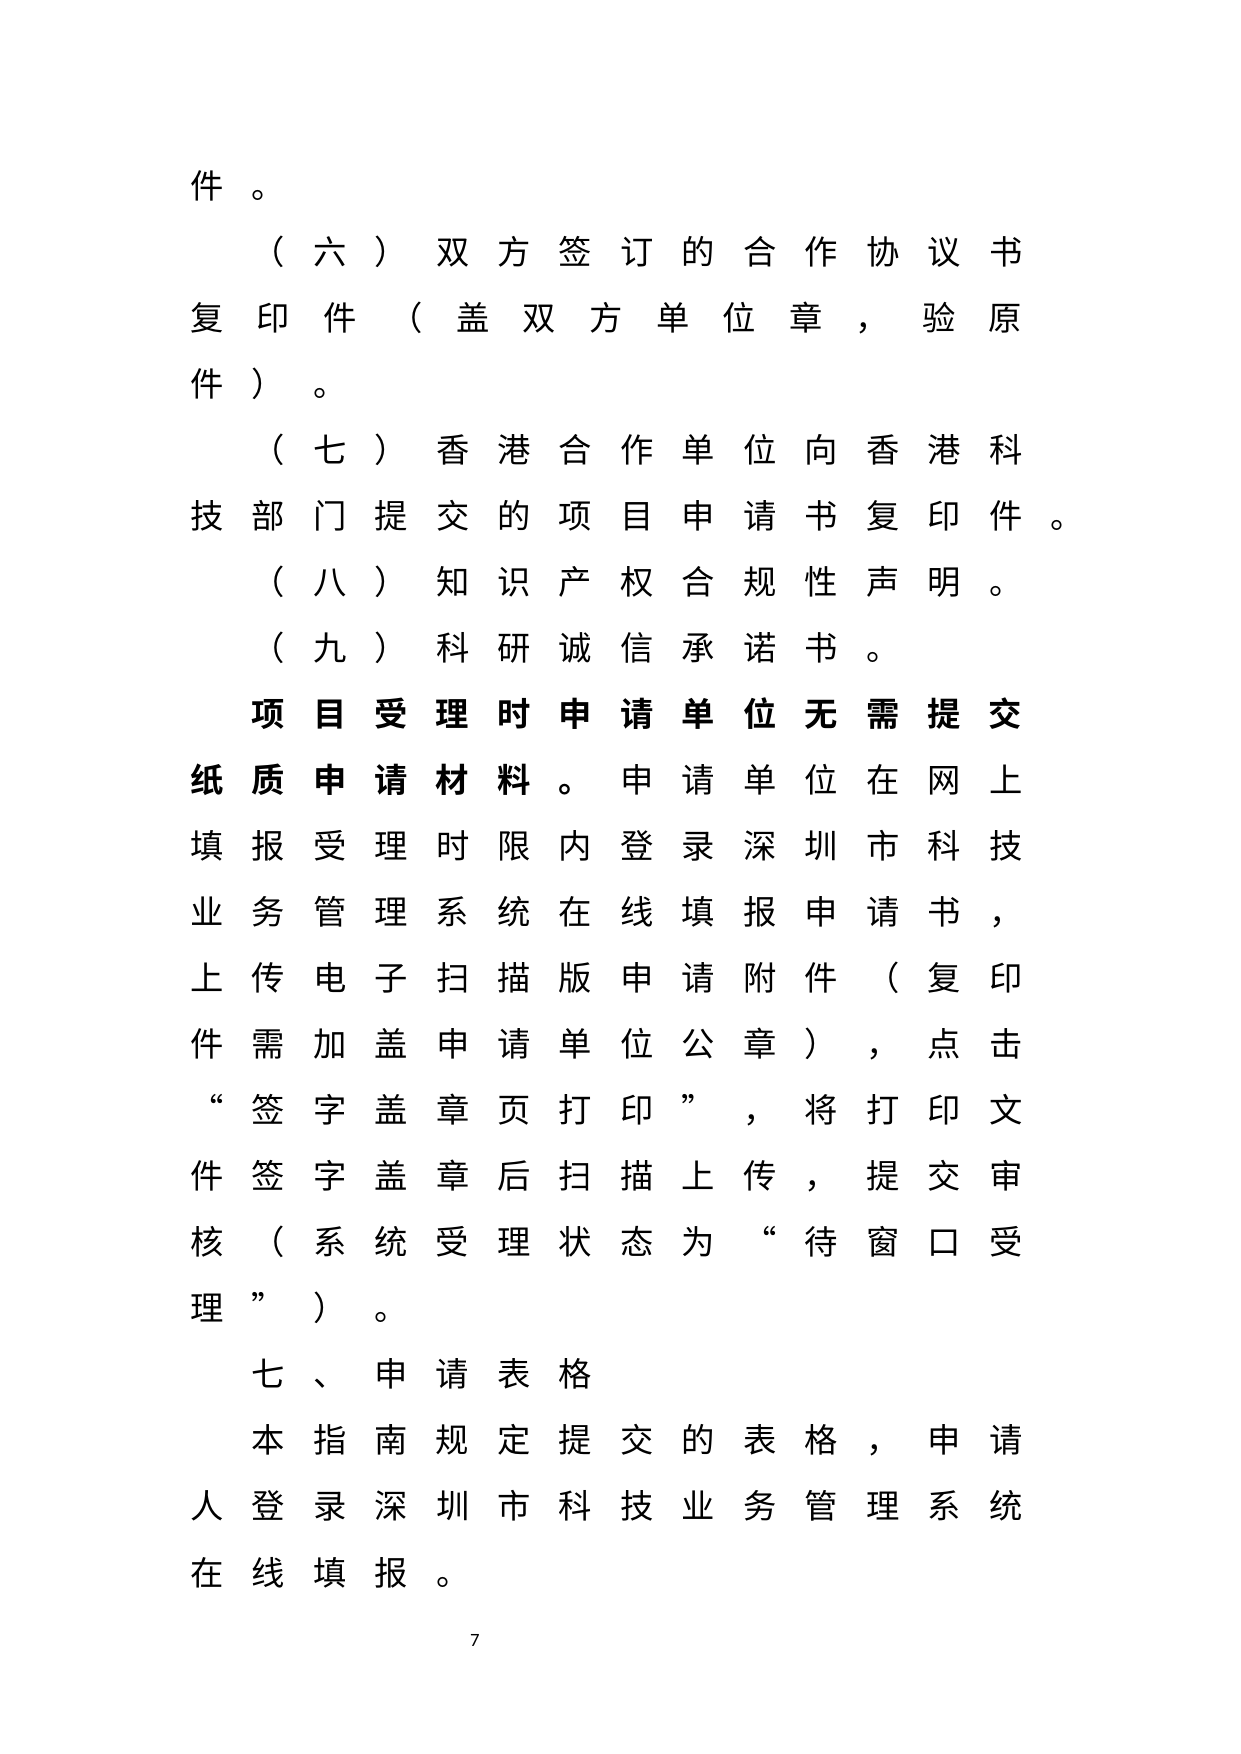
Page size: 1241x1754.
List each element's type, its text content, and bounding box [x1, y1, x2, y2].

text （九）科研诚信承诺书。 [190, 613, 1050, 679]
text （七）香港合作单位向香港科技部门提交的项目申请书复印件。 [190, 415, 1050, 547]
text 本指南规定提交的表格，申请人登录深圳市科技业务管理系统在线填报。 [190, 1405, 1050, 1603]
text 七、申请表格 [190, 1339, 1050, 1405]
text 项目受理时申请单位无需提交纸质申请材料。申请单位在网上填报受理时限内登录深圳市科技业务管理系统在线填报申请书，上传电子扫描版申请附件（复印件需加盖申请单位公章），点击“签字盖章页打印”，将打印文件签字盖章后扫描上传，提交审核（系统受理状态为“待窗口受理”）。 [190, 679, 1050, 1339]
text （六）双方签订的合作协议书复印件（盖双方单位章，验原件）。 [190, 217, 1050, 415]
text （五）项目可行性研究报告原件。 [190, 151, 1050, 217]
text （八）知识产权合规性声明。 [190, 547, 1050, 613]
